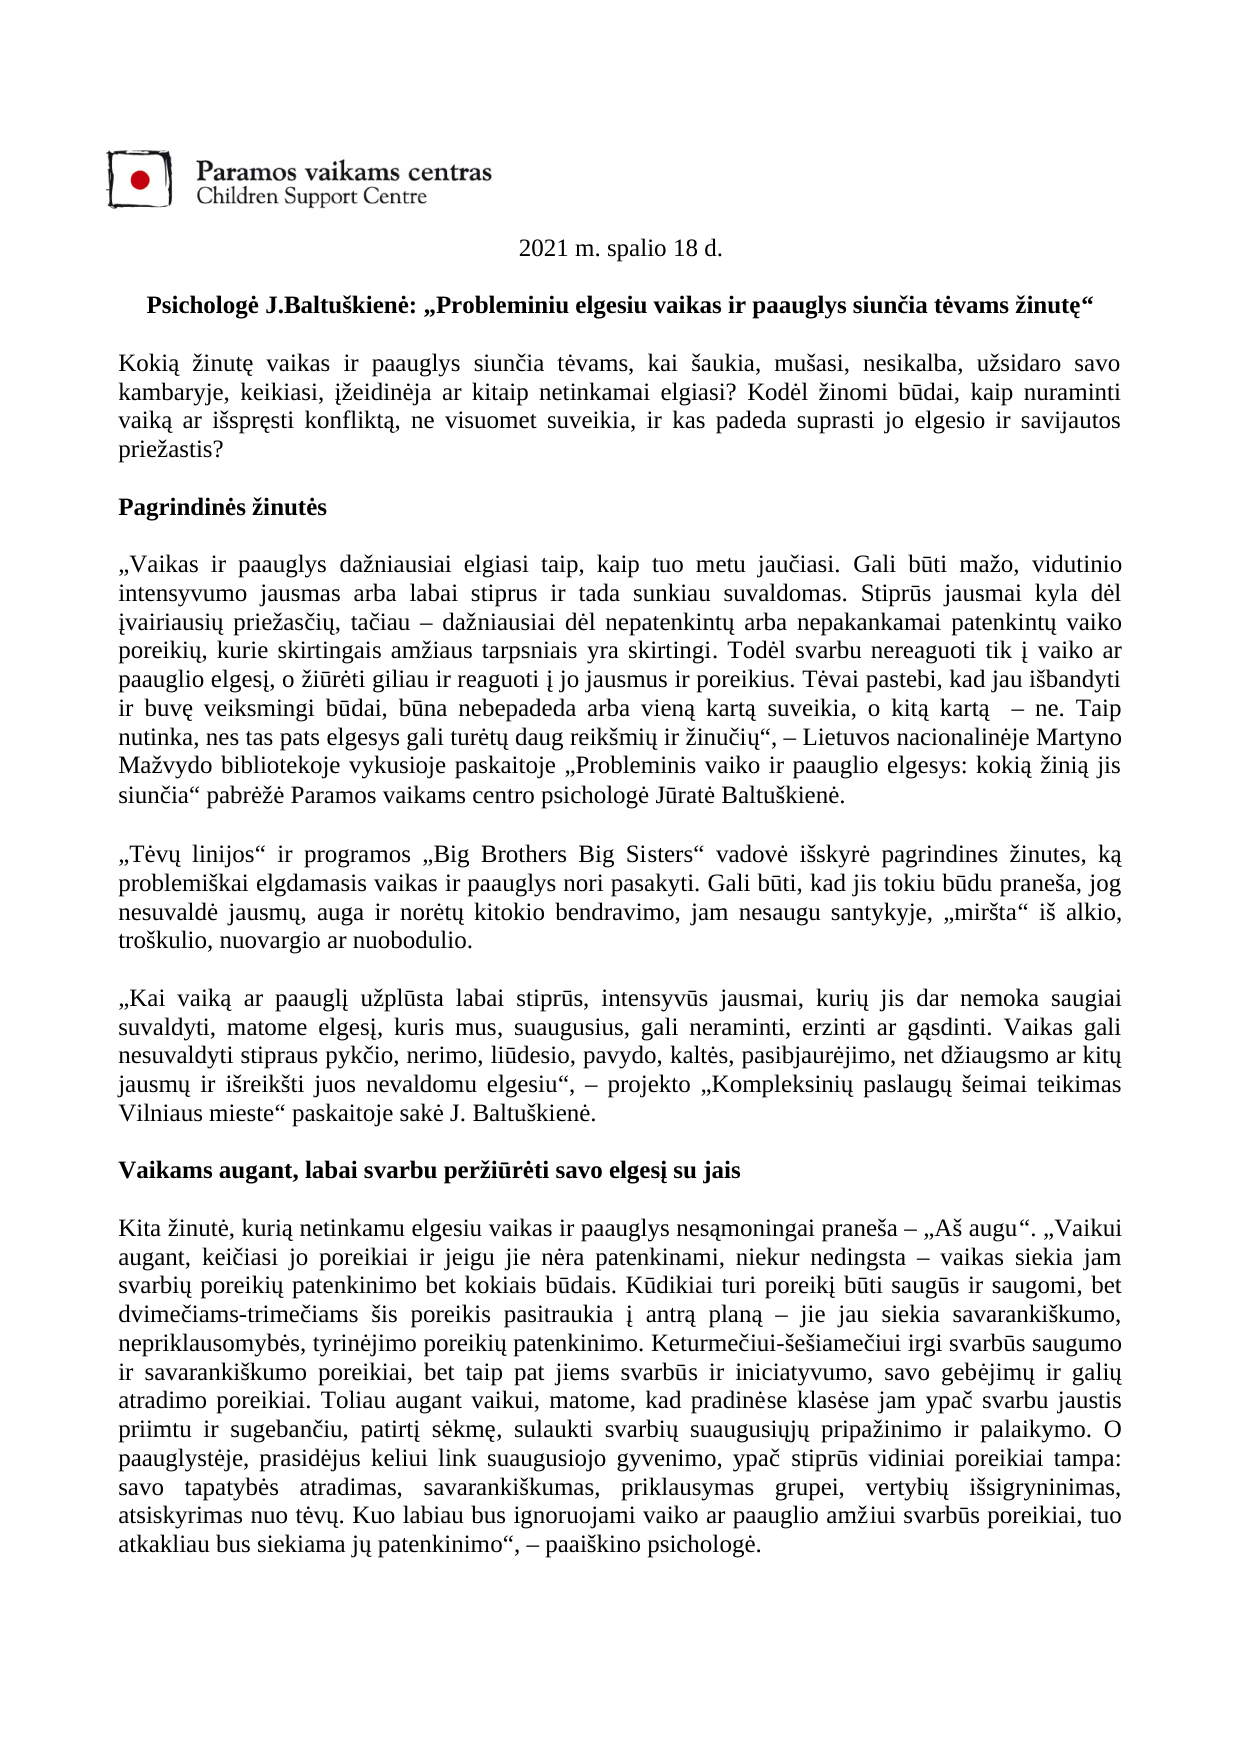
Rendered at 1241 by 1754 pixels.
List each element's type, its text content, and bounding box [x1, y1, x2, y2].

text 2021 m. spalio 18 d. [118, 233, 1122, 262]
text Vaikams augant, labai svarbu peržiūrėti savo elgesį su jais [118, 1156, 1122, 1184]
text „Tėvų linijos“ ir programos „Big Brothers Big Sisters“ vadovė išskyrė pagrindines žinutes, ką problemiškai elgdamasis vaikas ir paauglys nori pasakyti. Gali būti, kad jis tokiu būdu praneša, jog nesuvaldė jausmų, auga ir norėtų kitokio bendravimo, jam nesaugu santykyje, „miršta“ iš alkio, troškulio, nuovargio ar nuobodulio. [118, 839, 1122, 954]
text Psichologė J.Baltuškienė: „Probleminiu elgesiu vaikas ir paauglys siunčia tėvams žinutę“ [118, 291, 1122, 319]
text Kokią žinutę vaikas ir paauglys siunčia tėvams, kai šaukia, mušasi, nesikalba, užsidaro savo kambaryje, keikiasi, įžeidinėja ar kitaip netinkamai elgiasi? Kodėl žinomi būdai, kaip nuraminti vaiką ar išspręsti konfliktą, ne visuomet suveikia, ir kas padeda suprasti jo elgesio ir savijautos priežastis? [118, 348, 1122, 463]
text „Kai vaiką ar paauglį užplūsta labai stiprūs, intensyvūs jausmai, kurių jis dar nemoka saugiai suvaldyti, matome elgesį, kuris mus, suaugusius, gali neraminti, erzinti ar gąsdinti. Vaikas gali nesuvaldyti stipraus pykčio, nerimo, liūdesio, pavydo, kaltės, pasibjaurėjimo, net džiaugsmo ar kitų jausmų ir išreikšti juos nevaldomu elgesiu“, – projekto „Kompleksinių paslaugų šeimai teikimas Vilniaus mieste“ paskaitoje sakė J. Baltuškienė. [118, 983, 1122, 1127]
text Kita žinutė, kurią netinkamu elgesiu vaikas ir paauglys nesąmoningai praneša – „Aš augu“. „Vaikui augant, keičiasi jo poreikiai ir jeigu jie nėra patenkinami, niekur nedingsta – vaikas siekia jam svarbių poreikių patenkinimo bet kokiais būdais. Kūdikiai turi poreikį būti saugūs ir saugomi, bet dvimečiams-trimečiams šis poreikis pasitraukia į antrą planą – jie jau siekia savarankiškumo, nepriklausomybės, tyrinėjimo poreikių patenkinimo. Keturmečiui-šešiamečiui irgi svarbūs saugumo ir savarankiškumo poreikiai, bet taip pat jiems svarbūs ir iniciatyvumo, savo gebėjimų ir galių atradimo poreikiai. Toliau augant vaikui, matome, kad pradinėse klasėse jam ypač svarbu jaustis priimtu ir sugebančiu, patirtį sėkmę, sulaukti svarbių suaugusiųjų pripažinimo ir palaikymo. O paauglystėje, prasidėjus keliui link suaugusiojo gyvenimo, ypač stiprūs vidiniai poreikiai tampa: savo tapatybės atradimas, savarankiškumas, priklausymas grupei, vertybių išsigryninimas, atsiskyrimas nuo tėvų. Kuo labiau bus ignoruojami vaiko ar paauglio amžiui svarbūs poreikiai, tuo atkakliau bus siekiama jų patenkinimo“, – paaiškino psichologė. [118, 1213, 1122, 1558]
text Pagrindinės žinutės [118, 492, 1122, 521]
picture [97, 143, 500, 217]
text „Vaikas ir paauglys dažniausiai elgiasi taip, kaip tuo metu jaučiasi. Gali būti mažo, vidutinio intensyvumo jausmas arba labai stiprus ir tada sunkiau suvaldomas. Stiprūs jausmai kyla dėl įvairiausių priežasčių, tačiau – dažniausiai dėl nepatenkintų arba nepakankamai patenkintų vaiko poreikių, kurie skirtingais amžiaus tarpsniais yra skirtingi. Todėl svarbu nereaguoti tik į vaiko ar paauglio elgesį, o žiūrėti giliau ir reaguoti į jo jausmus ir poreikius. Tėvai pastebi, kad jau išbandyti ir buvę veiksmingi būdai, būna nebepadeda arba vieną kartą suveikia, o kitą kartą – ne. Taip nutinka, nes tas pats elgesys gali turėtų daug reikšmių ir žinučių“, – Lietuvos nacionalinėje Martyno Mažvydo bibliotekoje vykusioje paskaitoje „Probleminis vaiko ir paauglio elgesys: kokią žinią jis siunčia“ pabrėžė Paramos vaikams centro psichologė Jūratė Baltuškienė. [118, 549, 1122, 811]
